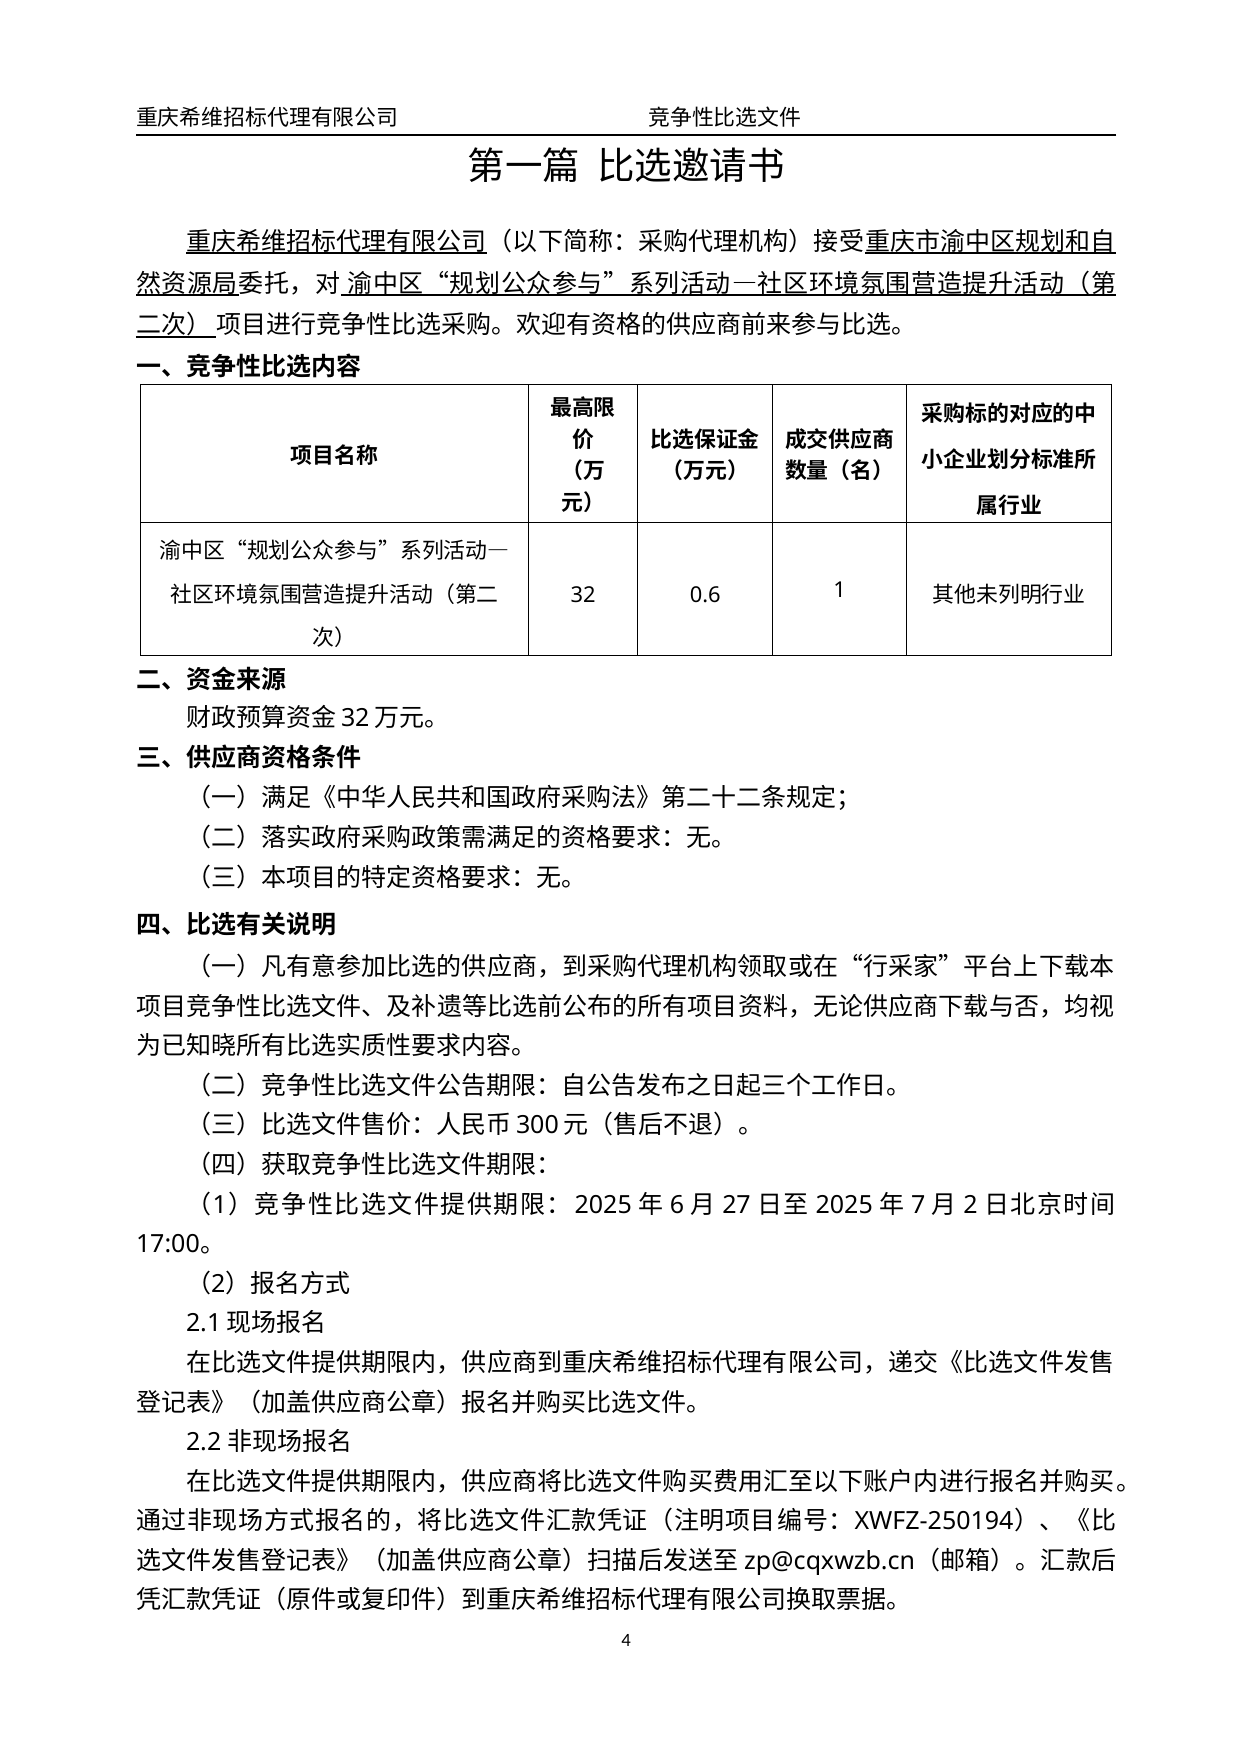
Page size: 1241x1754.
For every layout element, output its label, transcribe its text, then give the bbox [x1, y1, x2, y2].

table_header 采购标的对应的中小企业划分标准所属行业 [907, 385, 1111, 522]
subtitle 三、供应商资格条件 [136, 733, 1116, 775]
subtitle 四、比选有关说明 [136, 894, 1116, 944]
text 在比选文件提供期限内，供应商到重庆希维招标代理有限公司，递交《比选文件发售登记表》（加盖供应商公章）报名并购买比选文件。 [136, 1340, 1116, 1419]
table_cell 渝中区“规划公众参与”系列活动—社区环境氛围营造提升活动（第二次） [141, 523, 528, 654]
table_cell 0.6 [638, 523, 772, 654]
text （一）凡有意参加比选的供应商，到采购代理机构领取或在“行采家”平台上下载本项目竞争性比选文件、及补遗等比选前公布的所有项目资料，无论供应商下载与否，均视为已知晓所有比选实质性要求内容。 [136, 944, 1116, 1063]
subtitle 二、资金来源 [136, 656, 1116, 697]
text （1）竞争性比选文件提供期限：2025年6月27日至2025年7月2日北京时间17:00。 [136, 1181, 1116, 1261]
subtitle 一、竞争性比选内容 [136, 342, 1116, 384]
text （2）报名方式 [136, 1261, 1116, 1300]
table_header 比选保证金 （万元） [638, 385, 772, 522]
text （四）获取竞争性比选文件期限： [136, 1142, 1116, 1181]
text （三）本项目的特定资格要求：无。 [136, 854, 1116, 894]
table_header 成交供应商 数量（名） [773, 385, 906, 522]
table_header 项目名称 [141, 385, 528, 522]
text 在比选文件提供期限内，供应商将比选文件购买费用汇至以下账户内进行报名并购买。通过非现场方式报名的，将比选文件汇款凭证（注明项目编号：XWFZ-250194）、《比选文件发售登记表》（加盖供应商公章）扫描后发送至zp@cqxwzb.cn（邮箱）。汇款后凭汇款凭证（原件或复印件）到重庆希维招标代理有限公司换取票据。 [136, 1458, 1116, 1617]
text 2.1现场报名 [136, 1300, 1116, 1340]
text （二）落实政府采购政策需满足的资格要求：无。 [136, 815, 1116, 854]
text （二）竞争性比选文件公告期限：自公告发布之日起三个工作日。 [136, 1063, 1116, 1102]
text （一）满足《中华人民共和国政府采购法》第二十二条规定； [136, 775, 1116, 815]
text 财政预算资金32万元。 [136, 697, 1116, 733]
text 2.2 非现场报名 [136, 1419, 1116, 1458]
table_cell 其他未列明行业 [907, 523, 1111, 654]
table_cell 32 [529, 523, 637, 654]
text （三）比选文件售价：人民币300元（售后不退）。 [136, 1102, 1116, 1142]
table_cell 1 [773, 523, 906, 654]
text 重庆希维招标代理有限公司（以下简称：采购代理机构）接受重庆市渝中区规划和自然资源局委托，对 渝中区“规划公众参与”系列活动—社区环境氛围营造提升活动（第二次） 项目进行竞争性比选采购。欢迎有资格的供应商前来参与比选。 [136, 217, 1116, 342]
subtitle 第一篇 比选邀请书 [136, 136, 1116, 190]
table_header 最高限价 （万元） [529, 385, 637, 522]
